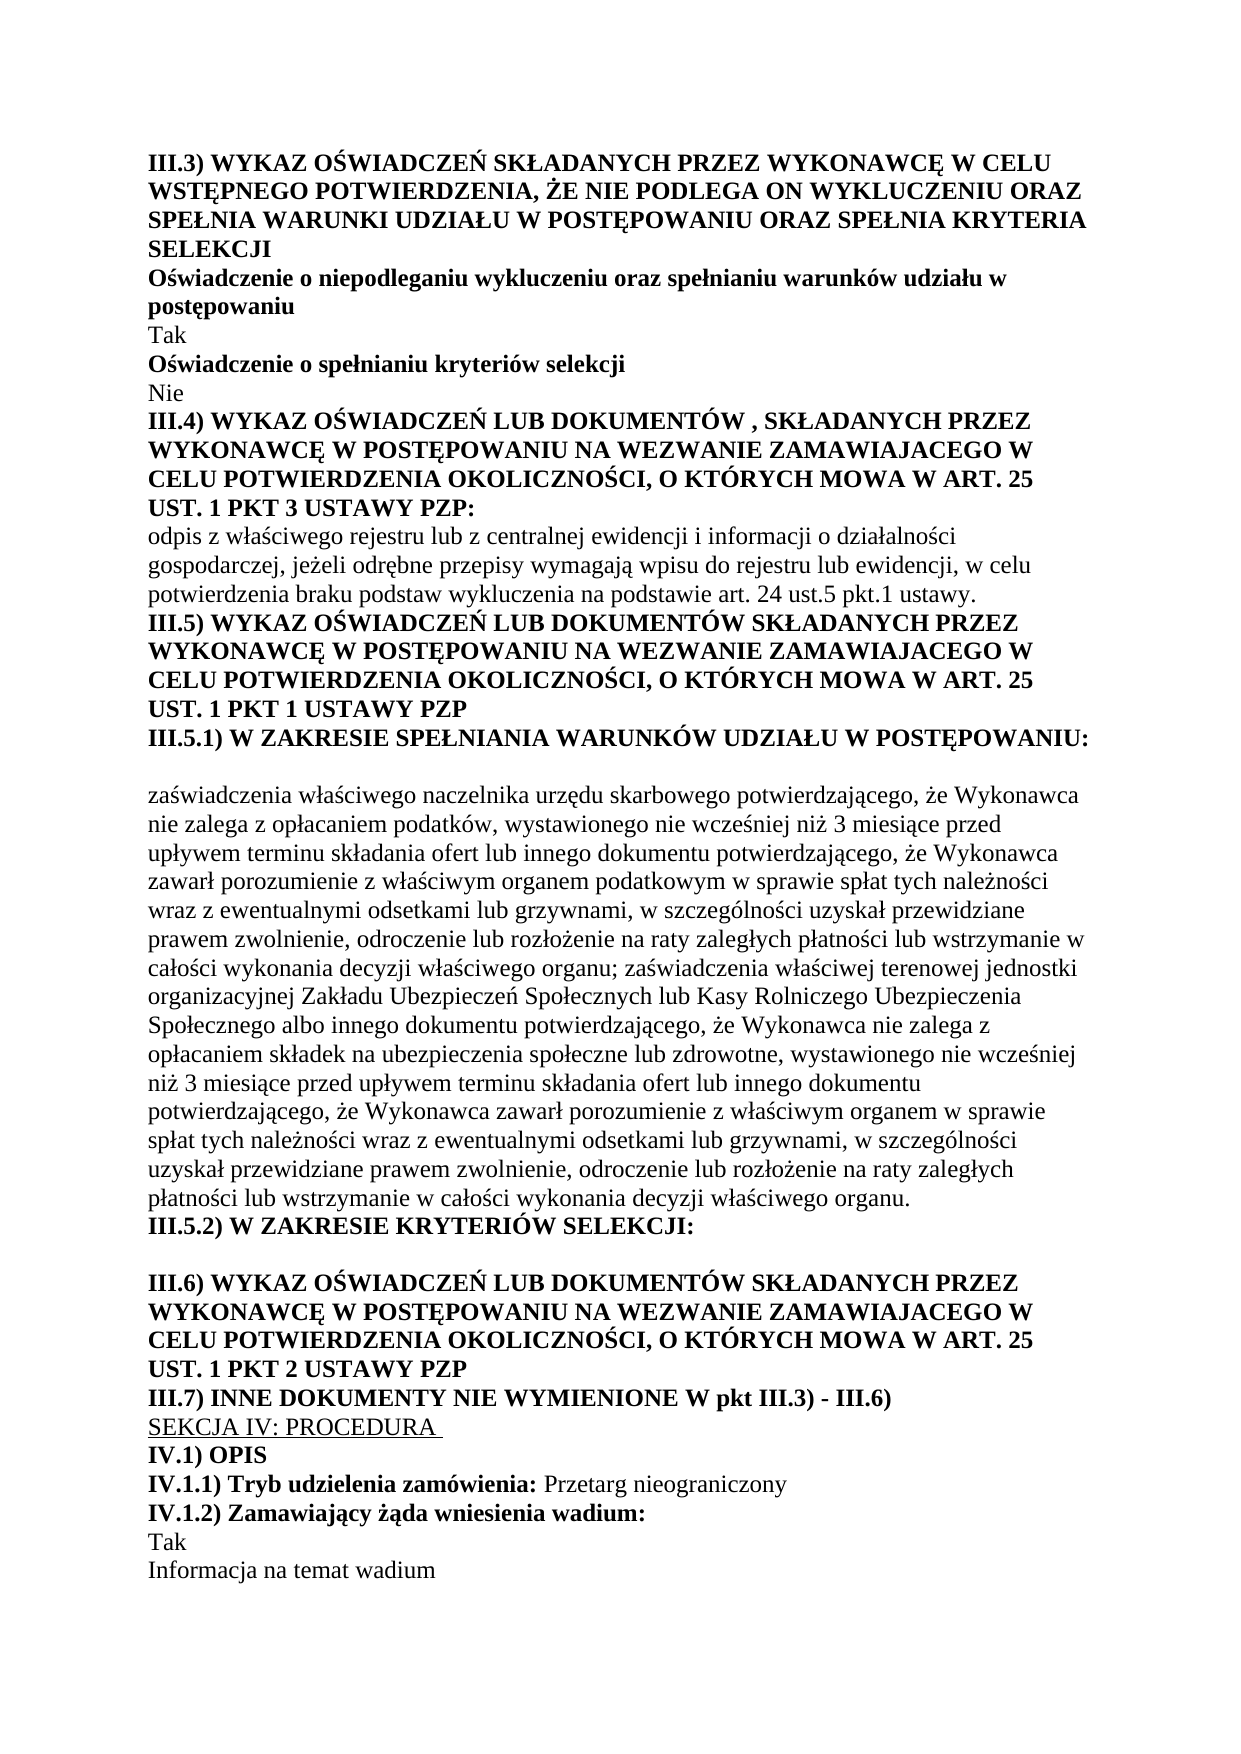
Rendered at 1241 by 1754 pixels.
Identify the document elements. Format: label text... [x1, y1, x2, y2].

text III.3) WYKAZ OŚWIADCZEŃ SKŁADANYCH PRZEZ WYKONAWCĘ W CELU WSTĘPNEGO POTWIERDZENIA, ŻE NIE PODLEGA ON WYKLUCZENIU ORAZ SPEŁNIA WARUNKI UDZIAŁU W POSTĘPOWANIU ORAZ SPEŁNIA KRYTERIA SELEKCJI [148, 148, 1093, 263]
text IV.1) OPIS IV.1.1) Tryb udzielenia zamówienia: Przetarg nieograniczony IV.1.2) Zamawiający żąda wniesienia wadium: [148, 1441, 1093, 1527]
text III.4) WYKAZ OŚWIADCZEŃ LUB DOKUMENTÓW , SKŁADANYCH PRZEZ WYKONAWCĘ W POSTĘPOWANIU NA WEZWANIE ZAMAWIAJACEGO W CELU POTWIERDZENIA OKOLICZNOŚCI, O KTÓRYCH MOWA W ART. 25 UST. 1 PKT 3 USTAWY PZP: [148, 406, 1093, 521]
text Oświadczenie o niepodleganiu wykluczeniu oraz spełnianiu warunków udziału w postępowaniu Tak Oświadczenie o spełnianiu kryteriów selekcji Nie [148, 263, 1093, 406]
text III.7) INNE DOKUMENTY NIE WYMIENIONE W pkt III.3) - III.6) [148, 1383, 1093, 1412]
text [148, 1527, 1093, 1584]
text III.5.1) W ZAKRESIE SPEŁNIANIA WARUNKÓW UDZIAŁU W POSTĘPOWANIU: zaświadczenia właściwego naczelnika urzędu skarbowego potwierdzającego, że Wykonawca nie zalega z opłacaniem podatków, wystawionego nie wcześniej niż 3 miesiące przed upływem terminu składania ofert lub innego dokumentu potwierdzającego, że Wykonawca zawarł porozumienie z właściwym organem podatkowym w sprawie spłat tych należności wraz z ewentualnymi odsetkami lub grzywnami, w szczególności uzyskał przewidziane prawem zwolnienie, odroczenie lub rozłożenie na raty zaległych płatności lub wstrzymanie w całości wykonania decyzji właściwego organu; zaświadczenia właściwej terenowej jednostki organizacyjnej Zakładu Ubezpieczeń Społecznych lub Kasy Rolniczego Ubezpieczenia Społecznego albo innego dokumentu potwierdzającego, że Wykonawca nie zalega z opłacaniem składek na ubezpieczenia społeczne lub zdrowotne, wystawionego nie wcześniej niż 3 miesiące przed upływem terminu składania ofert lub innego dokumentu potwierdzającego, że Wykonawca zawarł porozumienie z właściwym organem w sprawie spłat tych należności wraz z ewentualnymi odsetkami lub grzywnami, w szczególności uzyskał przewidziane prawem zwolnienie, odroczenie lub rozłożenie na raty zaległych płatności lub wstrzymanie w całości wykonania decyzji właściwego organu. III.5.2) W ZAKRESIE KRYTERIÓW SELEKCJI: [148, 723, 1093, 1268]
text III.5) WYKAZ OŚWIADCZEŃ LUB DOKUMENTÓW SKŁADANYCH PRZEZ WYKONAWCĘ W POSTĘPOWANIU NA WEZWANIE ZAMAWIAJACEGO W CELU POTWIERDZENIA OKOLICZNOŚCI, O KTÓRYCH MOWA W ART. 25 UST. 1 PKT 1 USTAWY PZP [148, 608, 1093, 723]
text III.6) WYKAZ OŚWIADCZEŃ LUB DOKUMENTÓW SKŁADANYCH PRZEZ WYKONAWCĘ W POSTĘPOWANIU NA WEZWANIE ZAMAWIAJACEGO W CELU POTWIERDZENIA OKOLICZNOŚCI, O KTÓRYCH MOWA W ART. 25 UST. 1 PKT 2 USTAWY PZP [148, 1268, 1093, 1383]
text odpis z właściwego rejestru lub z centralnej ewidencji i informacji o działalności gospodarczej, jeżeli odrębne przepisy wymagają wpisu do rejestru lub ewidencji, w celu potwierdzenia braku podstaw wykluczenia na podstawie art. 24 ust.5 pkt.1 ustawy. [148, 521, 1093, 608]
text SEKCJA IV: PROCEDURA [148, 1412, 1093, 1441]
